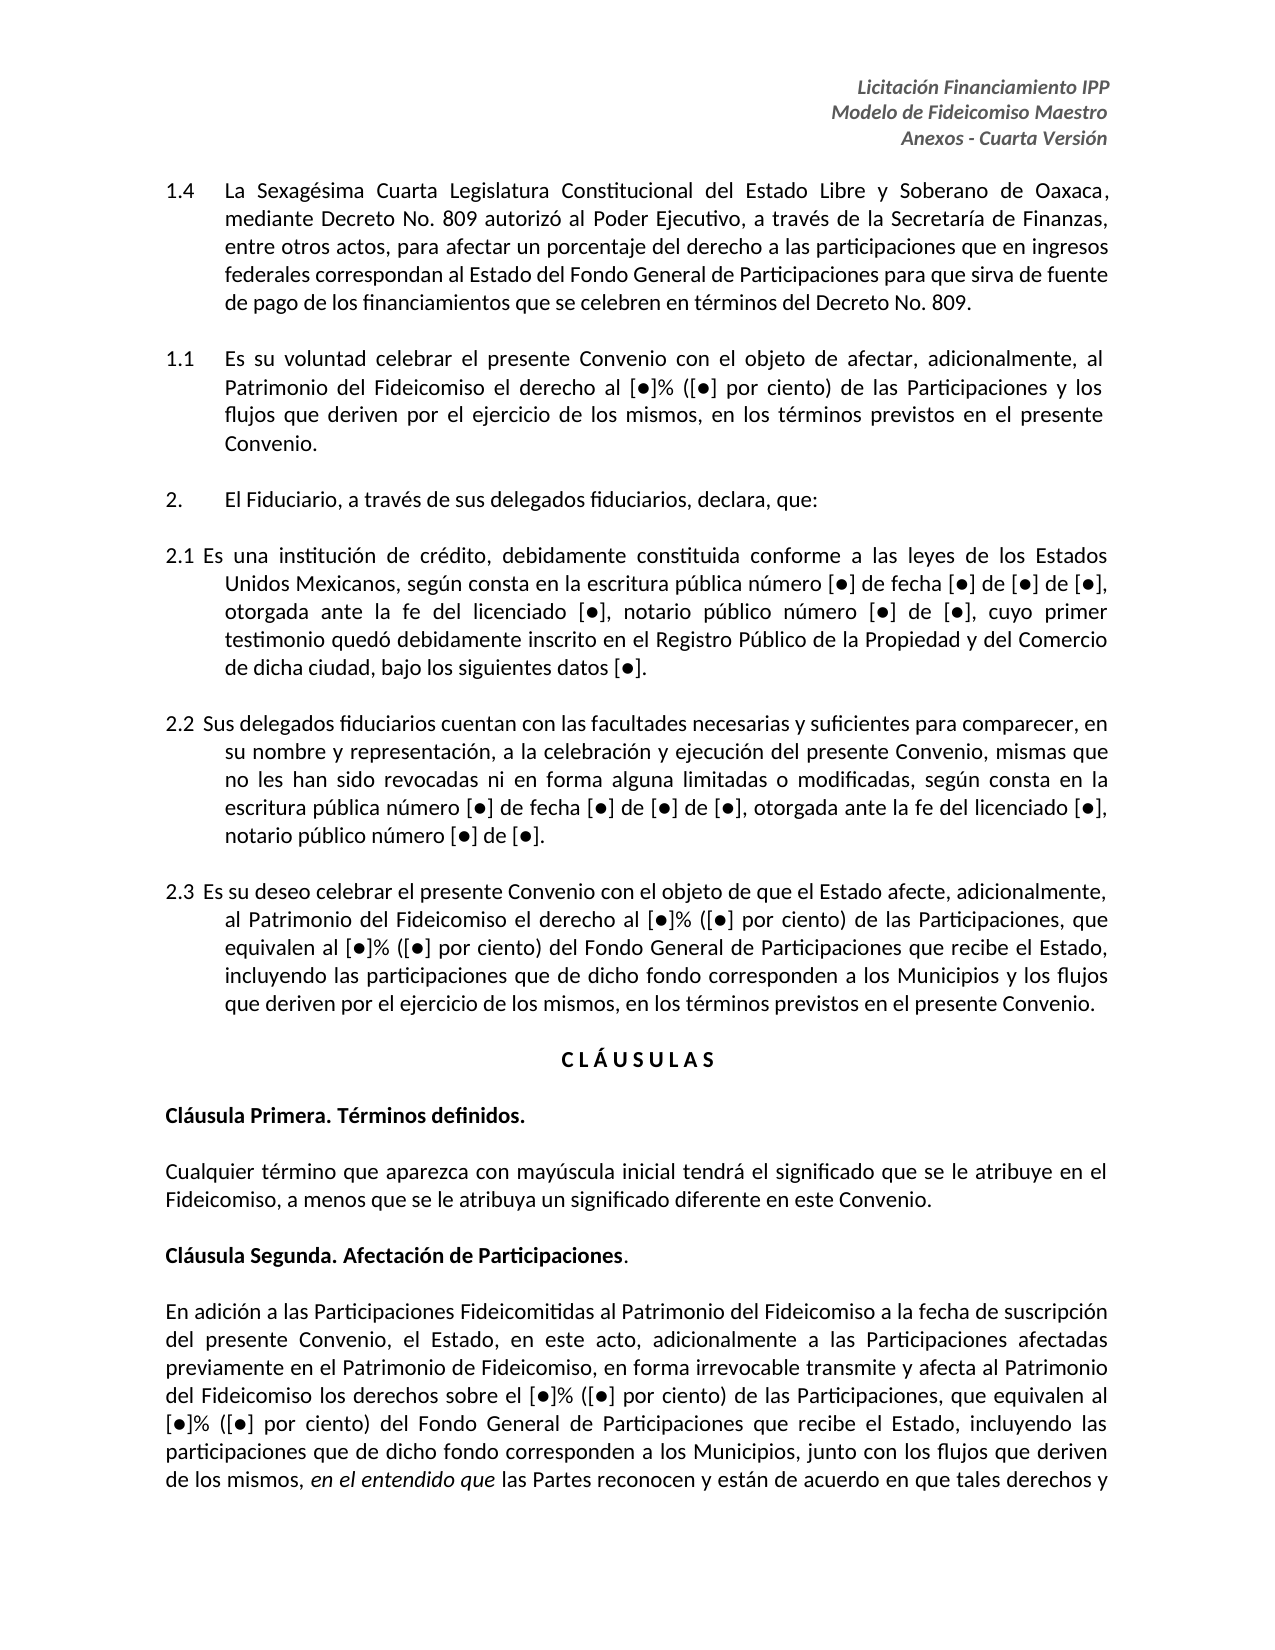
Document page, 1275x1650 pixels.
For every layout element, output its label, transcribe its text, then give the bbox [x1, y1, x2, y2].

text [165, 1297, 1109, 1493]
list Es su deseo celebrar el presente Convenio con el objeto de que el Estado afecte, adicionalmente, al Patrimonio del Fideicomiso el derecho al [●]% ([●] por ciento) de las Participaciones, que equivalen al [●]% ([●] por ciento) del Fondo General de Participaciones que recibe el Estado, incluyendo las participaciones que de dicho fondo corresponden a los Municipios y los flujos que deriven por el ejercicio de los mismos, en los términos previstos en el presente Convenio. [165, 877, 1109, 1017]
list La Sexagésima Cuarta Legislatura Constitucional del Estado Libre y Soberano de Oaxaca, mediante Decreto No. 809 autorizó al Poder Ejecutivo, a través de la Secretaría de Finanzas, entre otros actos, para afectar un porcentaje del derecho a las participaciones que en ingresos federales correspondan al Estado del Fondo General de Participaciones para que sirva de fuente de pago de los financiamientos que se celebren en términos del Decreto No. 809. [165, 176, 1109, 317]
text C L Á U S U L A S [165, 1045, 1109, 1073]
list Sus delegados fiduciarios cuentan con las facultades necesarias y suficientes para comparecer, en su nombre y representación, a la celebración y ejecución del presente Convenio, mismas que no les han sido revocadas ni en forma alguna limitadas o modificadas, según consta en la escritura pública número [●] de fecha [●] de [●] de [●], otorgada ante la fe del licenciado [●], notario público número [●] de [●]. [165, 709, 1109, 849]
text Cláusula Segunda. Afectación de Participaciones. [165, 1241, 1109, 1269]
text Cualquier término que aparezca con mayúscula inicial tendrá el significado que se le atribuye en el Fideicomiso, a menos que se le atribuya un significado diferente en este Convenio. [165, 1157, 1109, 1213]
text Cláusula Primera. Términos definidos. [165, 1101, 1109, 1129]
list El Fiduciario, a través de sus delegados fiduciarios, declara, que: [165, 485, 1109, 513]
list Es su voluntad celebrar el presente Convenio con el objeto de afectar, adicionalmente, al Patrimonio del Fideicomiso el derecho al [●]% ([●] por ciento) de las Participaciones y los flujos que deriven por el ejercicio de los mismos, en los términos previstos en el presente Convenio. [165, 344, 1104, 457]
list Es una institución de crédito, debidamente constituida conforme a las leyes de los Estados Unidos Mexicanos, según consta en la escritura pública número [●] de fecha [●] de [●] de [●], otorgada ante la fe del licenciado [●], notario público número [●] de [●], cuyo primer testimonio quedó debidamente inscrito en el Registro Público de la Propiedad y del Comercio de dicha ciudad, bajo los siguientes datos [●]. [165, 541, 1109, 681]
